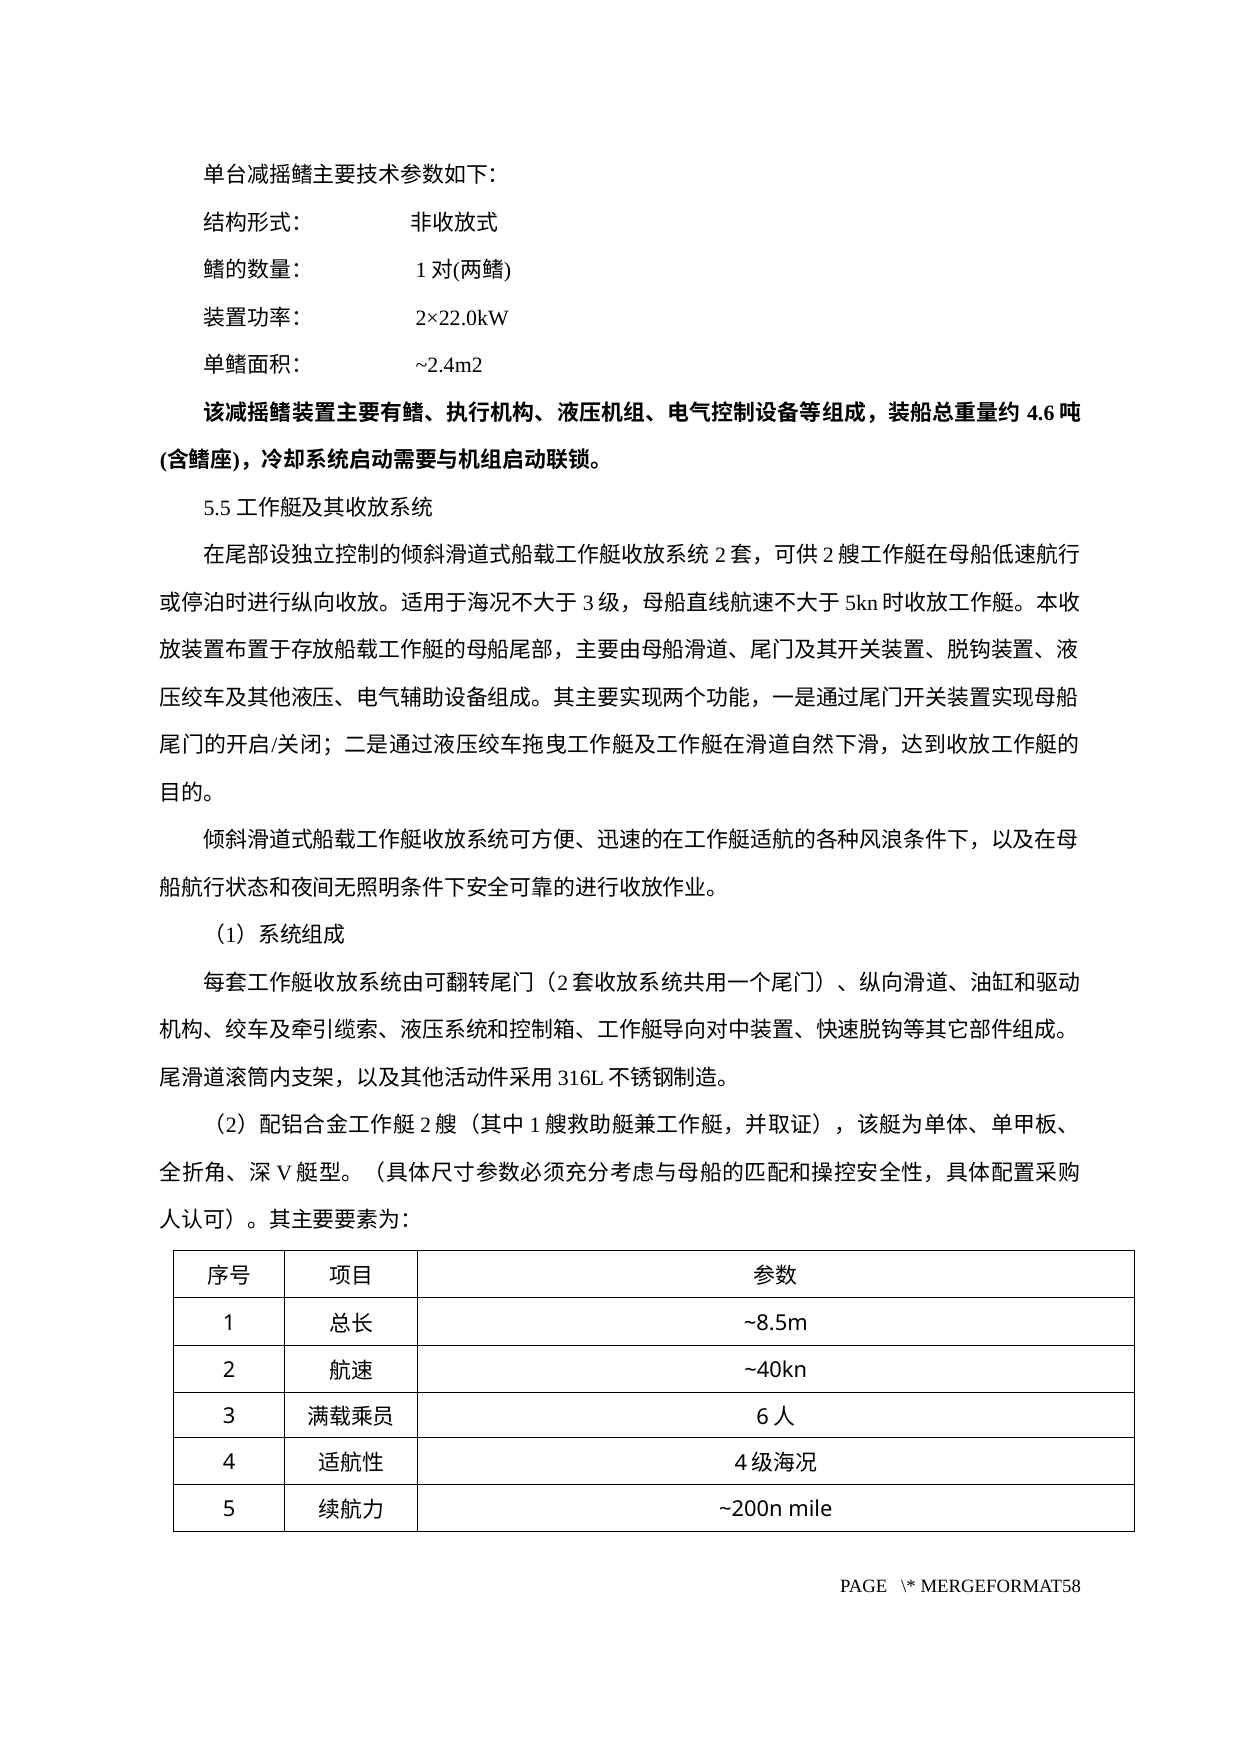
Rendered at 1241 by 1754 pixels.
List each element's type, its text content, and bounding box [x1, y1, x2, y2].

table_header 参数 [418, 1251, 1134, 1297]
table_cell 满载乘员 [285, 1393, 417, 1437]
table_cell ~40kn [418, 1346, 1134, 1392]
text （1）系统组成 [159, 917, 1081, 949]
table_cell 适航性 [285, 1438, 417, 1484]
table_cell 总长 [285, 1298, 417, 1344]
text 结构形式： 非收放式 [159, 205, 1081, 237]
table_cell 续航力 [285, 1485, 417, 1531]
text 倾斜滑道式船载工作艇收放系统可方便、迅速的在工作艇适航的各种风浪条件下，以及在母船航行状态和夜间无照明条件下安全可靠的进行收放作业。 [159, 822, 1081, 902]
table_cell ~200n mile [418, 1485, 1134, 1531]
text 鳍的数量： 1对(两鳍) [159, 252, 1081, 284]
text 单鳍面积： ~2.4m2 [159, 347, 1081, 379]
text 单台减摇鳍主要技术参数如下： [159, 157, 1081, 189]
table_header 序号 [174, 1251, 284, 1297]
table_cell 1 [174, 1298, 284, 1344]
table_cell 2 [174, 1346, 284, 1392]
table_cell 6人 [418, 1393, 1134, 1437]
table_cell 4级海况 [418, 1438, 1134, 1484]
text 该减摇鳍装置主要有鳍、执行机构、液压机组、电气控制设备等组成，装船总重量约4.6吨(含鳍座)，冷却系统启动需要与机组启动联锁。 [159, 395, 1081, 474]
table_cell 3 [174, 1393, 284, 1437]
text 每套工作艇收放系统由可翻转尾门（2套收放系统共用一个尾门）、纵向滑道、油缸和驱动机构、绞车及牵引缆索、液压系统和控制箱、工作艇导向对中装置、快速脱钩等其它部件组成。尾滑道滚筒内支架，以及其他活动件采用316L不锈钢制造。 [159, 965, 1081, 1092]
table_cell 航速 [285, 1346, 417, 1392]
table_cell 5 [174, 1485, 284, 1531]
table_cell ~8.5m [418, 1298, 1134, 1344]
text 装置功率： 2×22.0kW [159, 300, 1081, 332]
table_header 项目 [285, 1251, 417, 1297]
text （2）配铝合金工作艇2艘（其中1艘救助艇兼工作艇，并取证），该艇为单体、单甲板、全折角、深V艇型。（具体尺寸参数必须充分考虑与母船的匹配和操控安全性，具体配置采购人认可）。其主要要素为： [159, 1107, 1081, 1234]
text 在尾部设独立控制的倾斜滑道式船载工作艇收放系统2套，可供2艘工作艇在母船低速航行或停泊时进行纵向收放。适用于海况不大于3级，母船直线航速不大于5kn时收放工作艇。本收放装置布置于存放船载工作艇的母船尾部，主要由母船滑道、尾门及其开关装置、脱钩装置、液压绞车及其他液压、电气辅助设备组成。其主要实现两个功能，一是通过尾门开关装置实现母船尾门的开启/关闭；二是通过液压绞车拖曳工作艇及工作艇在滑道自然下滑，达到收放工作艇的目的。 [159, 537, 1081, 807]
text 5.5 工作艇及其收放系统 [159, 490, 1081, 522]
table_cell 4 [174, 1438, 284, 1484]
